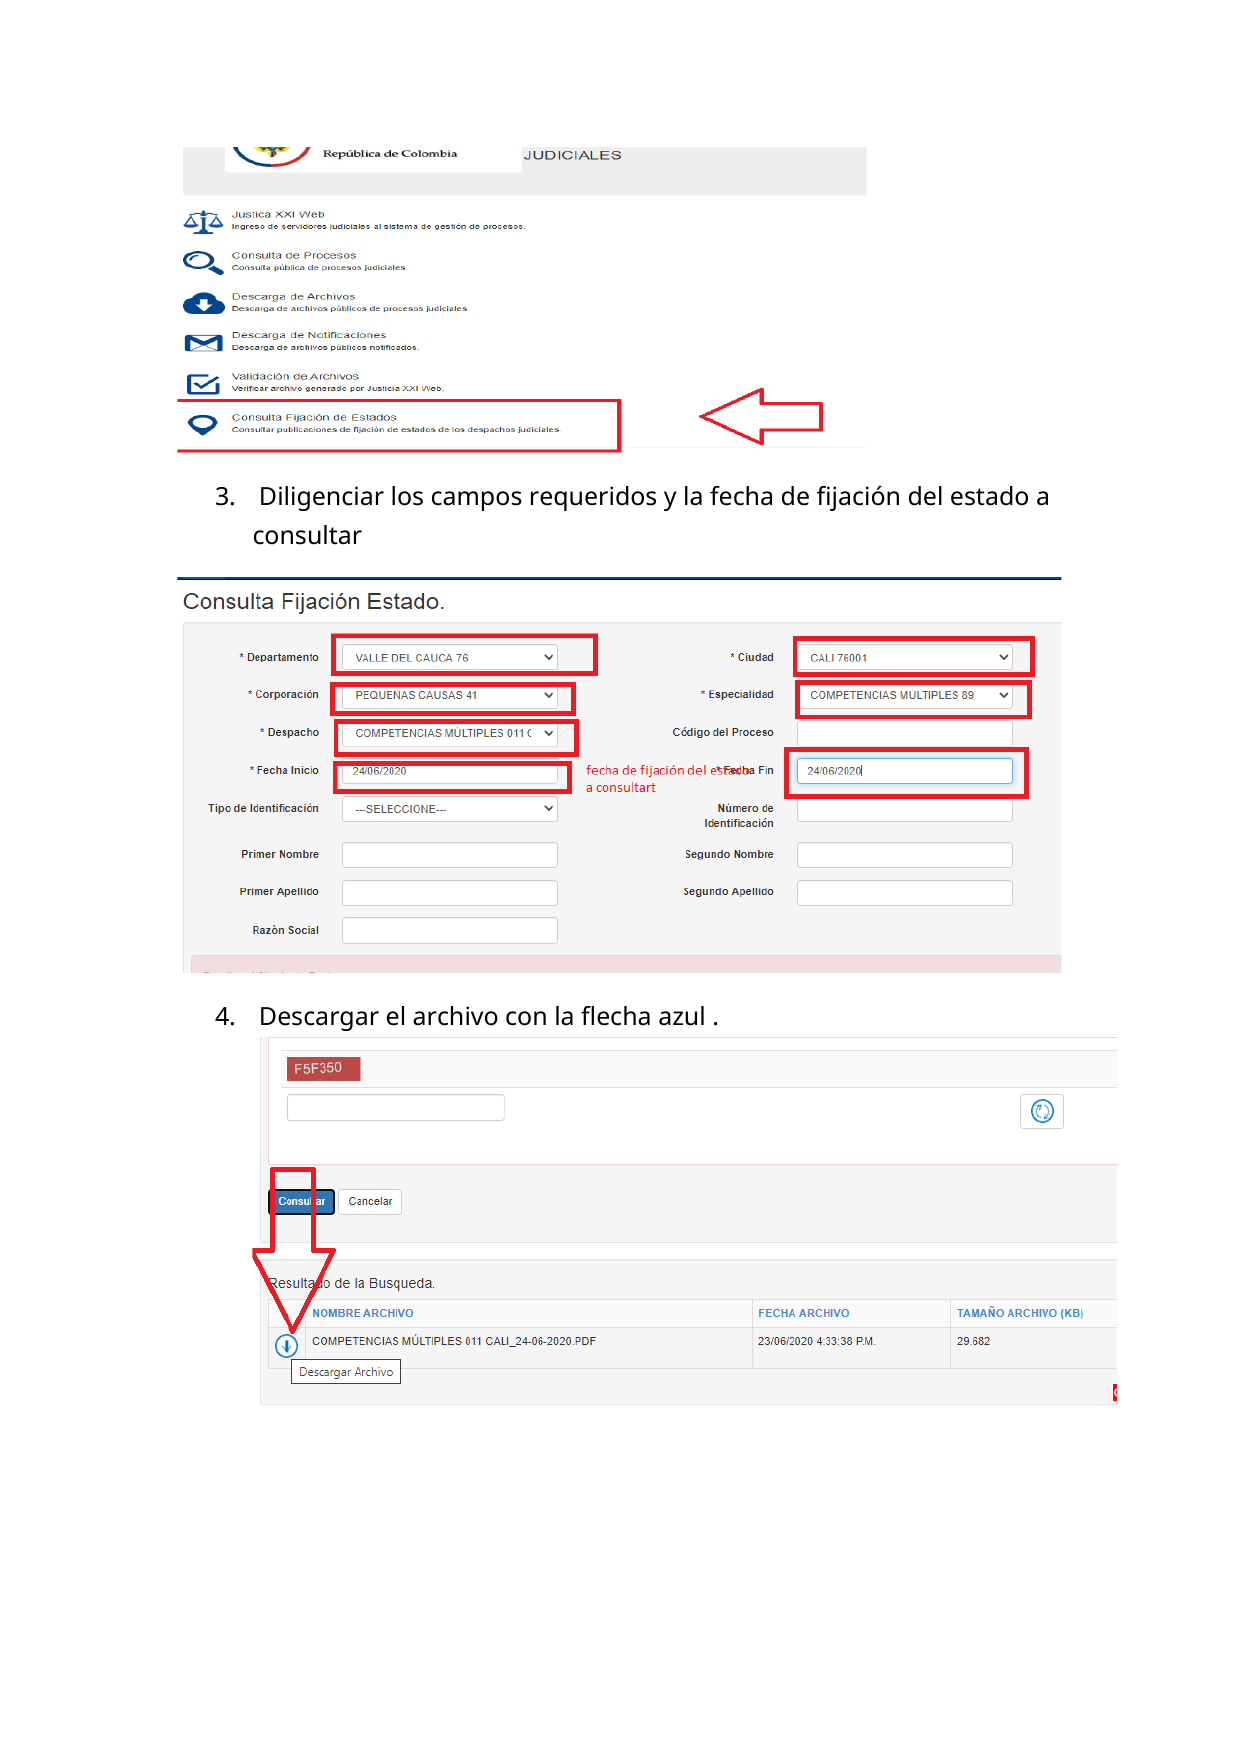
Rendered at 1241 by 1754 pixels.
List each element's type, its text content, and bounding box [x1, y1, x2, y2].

picture [177, 577, 1062, 973]
picture [177, 147, 867, 454]
list Diligenciar los campos requeridos y la fecha de fijación del estado a consultar [215, 478, 1063, 552]
picture [252, 1037, 1118, 1414]
